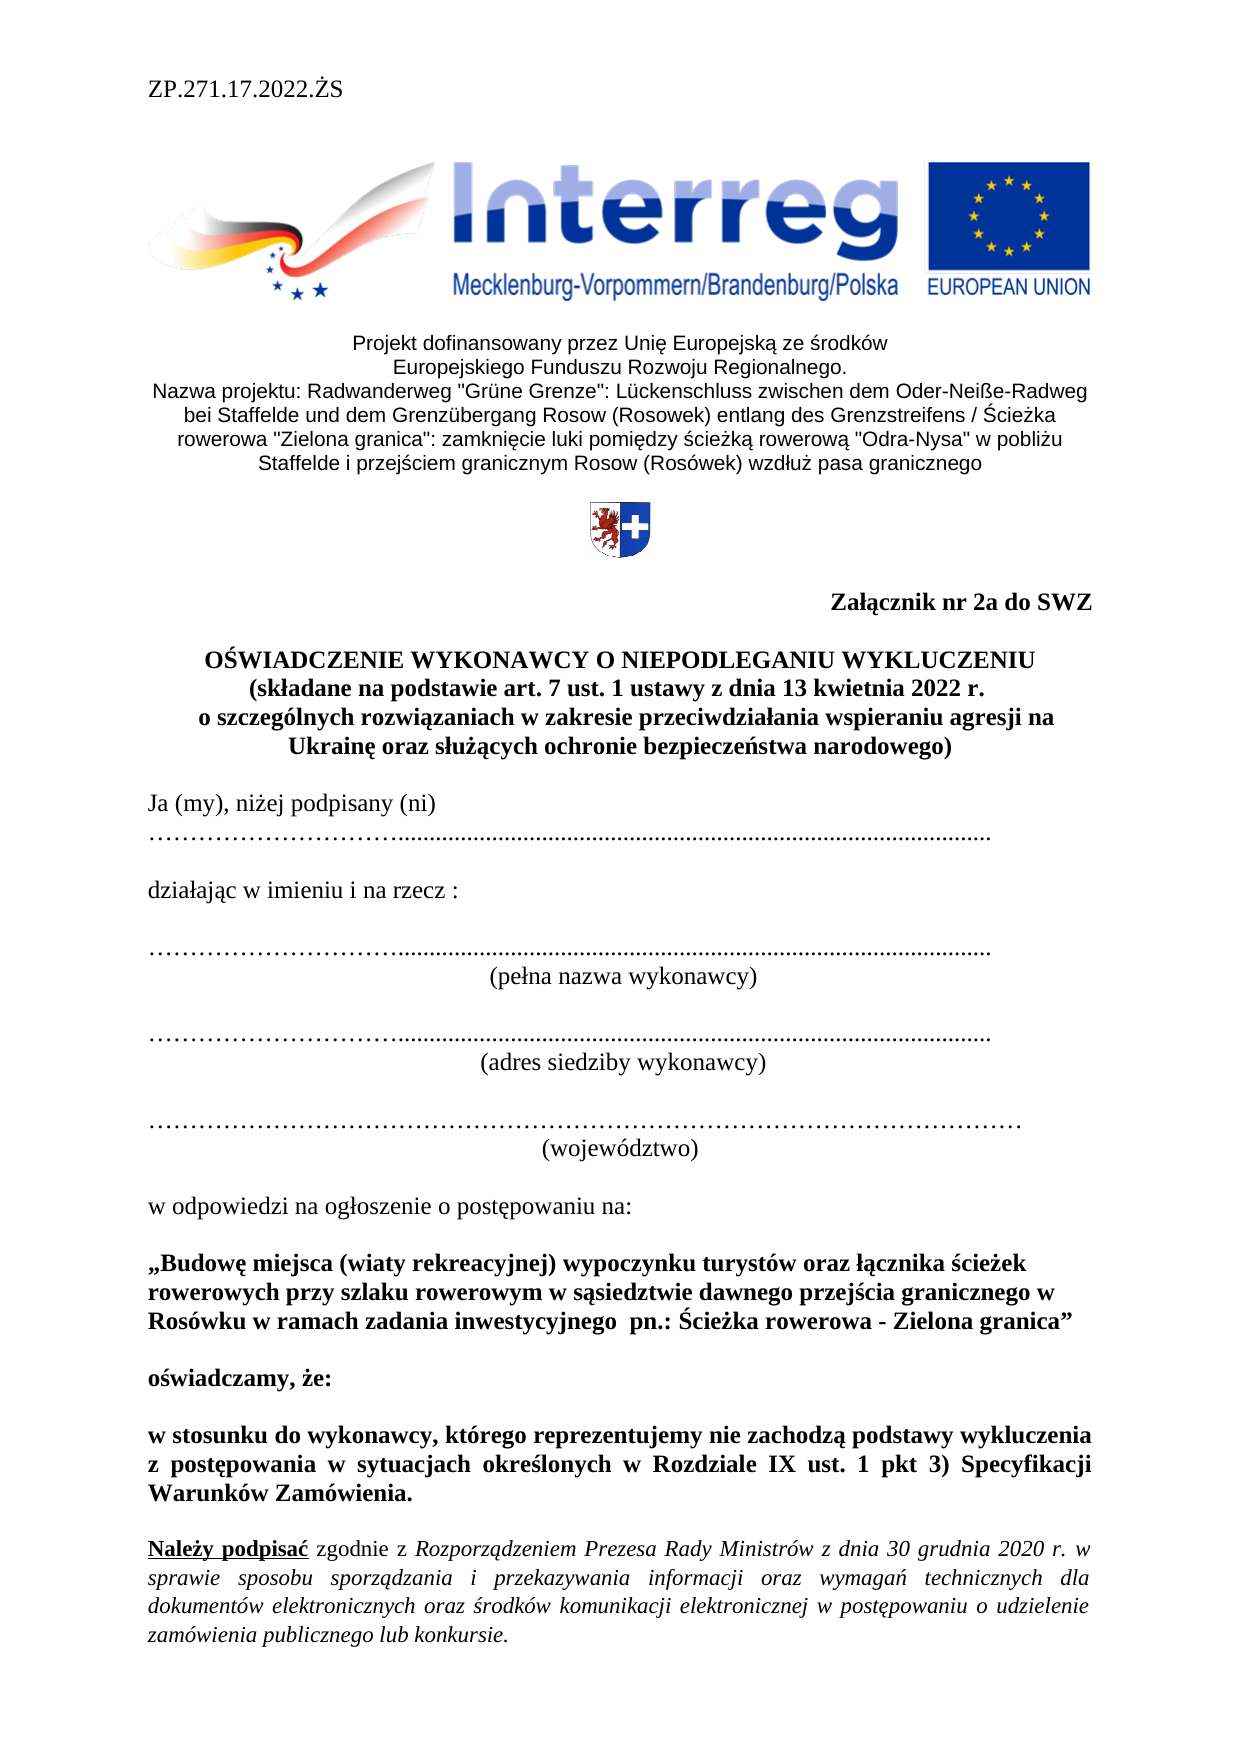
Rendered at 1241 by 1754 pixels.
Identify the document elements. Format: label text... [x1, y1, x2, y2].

text „Budowę miejsca (wiaty rekreacyjnej) wypoczynku turystów oraz łącznika ścieżek rowerowych przy szlaku rowerowym w sąsiedztwie dawnego przejścia granicznego w Rosówku w ramach zadania inwestycyjnego pn.: Ścieżka rowerowa - Zielona granica” [148, 1248, 1093, 1335]
text w odpowiedzi na ogłoszenie o postępowaniu na: [148, 1191, 1093, 1220]
text Załącznik nr 2a do SWZ [148, 587, 1093, 616]
text OŚWIADCZENIE WYKONAWCY O NIEPODLEGANIU WYKLUCZENIU [148, 645, 1093, 673]
text …………………………………………………………………………………………… [148, 1105, 1093, 1133]
text (województwo) [148, 1133, 1093, 1162]
text …………………………............................................................................................... [148, 932, 1093, 961]
picture [147, 160, 1093, 302]
text (adres siedziby wykonawcy) [148, 1047, 1093, 1076]
text …………………………............................................................................................... [148, 1018, 1093, 1047]
text (pełna nazwa wykonawcy) [148, 961, 1093, 990]
text Ja (my), niżej podpisany (ni) …………………………............................................................................................... [148, 788, 1093, 846]
text oświadczamy, że: [148, 1363, 1093, 1392]
text działając w imieniu i na rzecz : [148, 875, 1093, 903]
text Należy podpisać zgodnie z Rozporządzeniem Prezesa Rady Ministrów z dnia 30 grudnia 2020 r. w sprawie sposobu sporządzania i przekazywania informacji oraz wymagań technicznych dla dokumentów elektronicznych oraz środków komunikacji elektronicznej w postępowaniu o udzielenie zamówienia publicznego lub konkursie. [148, 1535, 1093, 1647]
text w stosunku do wykonawcy, którego reprezentujemy nie zachodzą podstawy wykluczenia z postępowania w sytuacjach określonych w Rozdziale IX ust. 1 pkt 3) Specyfikacji Warunków Zamówienia. [148, 1420, 1093, 1507]
text (składane na podstawie art. 7 ust. 1 ustawy z dnia 13 kwietnia 2022 r. o szczególnych rozwiązaniach w zakresie przeciwdziałania wspieraniu agresji na Ukrainę oraz służących ochronie bezpieczeństwa narodowego) [148, 673, 1093, 760]
